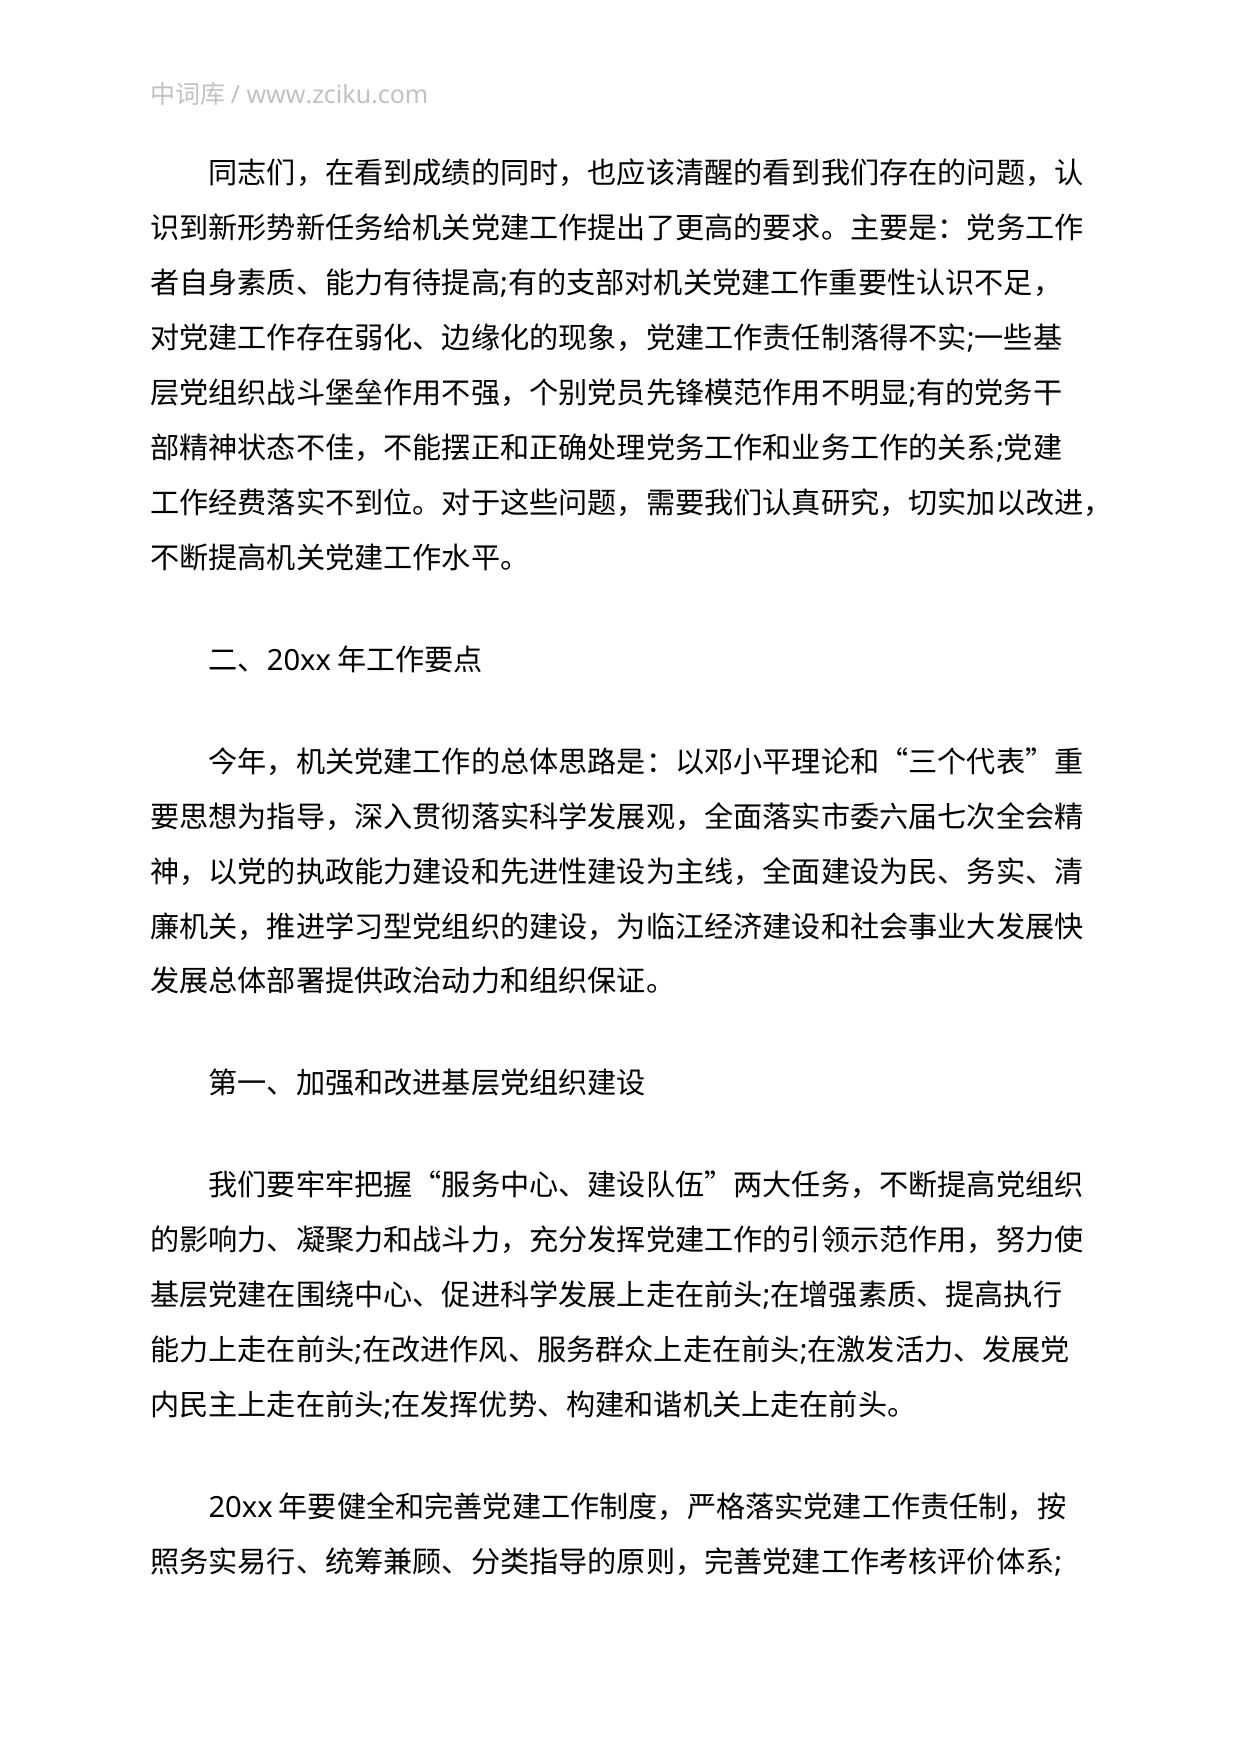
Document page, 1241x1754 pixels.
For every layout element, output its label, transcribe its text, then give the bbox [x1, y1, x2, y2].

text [150, 1483, 1090, 1581]
text 第一、加强和改进基层党组织建设 [150, 1060, 1090, 1102]
text 同志们，在看到成绩的同时，也应该清醒的看到我们存在的问题，认识到新形势新任务给机关党建工作提出了更高的要求。主要是：党务工作者自身素质、能力有待提高;有的支部对机关党建工作重要性认识不足，对党建工作存在弱化、边缘化的现象，党建工作责任制落得不实;一些基层党组织战斗堡垒作用不强，个别党员先锋模范作用不明显;有的党务干部精神状态不佳，不能摆正和正确处理党务工作和业务工作的关系;党建工作经费落实不到位。对于这些问题，需要我们认真研究，切实加以改进，不断提高机关党建工作水平。 [150, 150, 1090, 577]
text 二、20xx年工作要点 [150, 636, 1090, 679]
text 我们要牢牢把握“服务中心、建设队伍”两大任务，不断提高党组织的影响力、凝聚力和战斗力，充分发挥党建工作的引领示范作用，努力使基层党建在围绕中心、促进科学发展上走在前头;在增强素质、提高执行能力上走在前头;在改进作风、服务群众上走在前头;在激发活力、发展党内民主上走在前头;在发挥优势、构建和谐机关上走在前头。 [150, 1162, 1090, 1424]
text 今年，机关党建工作的总体思路是：以邓小平理论和“三个代表”重要思想为指导，深入贯彻落实科学发展观，全面落实市委六届七次全会精神，以党的执政能力建设和先进性建设为主线，全面建设为民、务实、清廉机关，推进学习型党组织的建设，为临江经济建设和社会事业大发展快发展总体部署提供政治动力和组织保证。 [150, 738, 1090, 1000]
